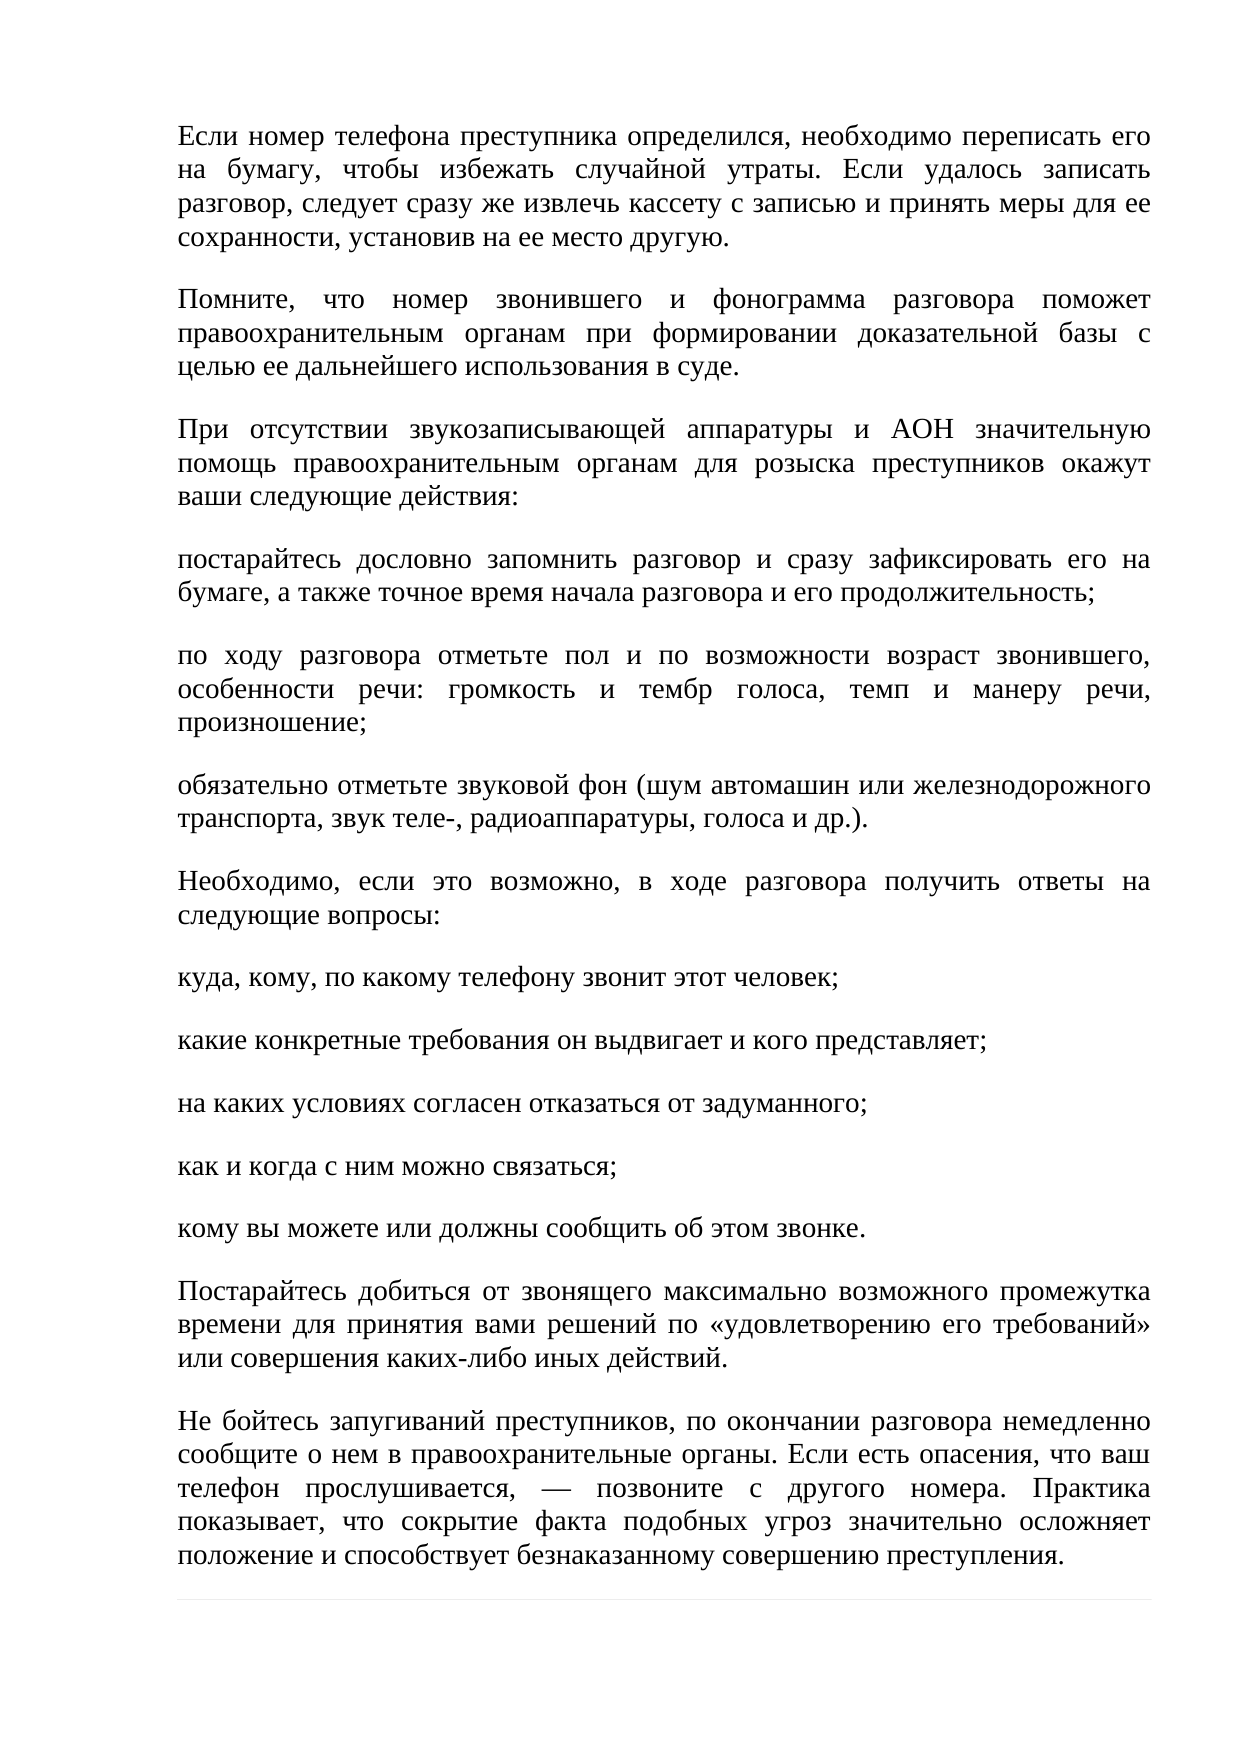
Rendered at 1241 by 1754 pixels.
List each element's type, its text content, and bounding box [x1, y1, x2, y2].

text постарайтесь дословно запомнить разговор и сразу зафиксировать его на бумаге, а также точное время начала разговора и его продолжительность; [177, 541, 1152, 608]
text Необходимо, если это возможно, в ходе разговора получить ответы на следующие вопросы: [177, 863, 1152, 930]
text Постарайтесь добиться от звонящего максимально возможного промежутка времени для принятия вами решений по «удовлетворению его требований» или совершения каких-либо иных действий. [177, 1273, 1152, 1374]
text кому вы можете или должны сообщить об этом звонке. [177, 1210, 1152, 1244]
text какие конкретные требования он выдвигает и кого представляет; [177, 1022, 1152, 1056]
text Не бойтесь запугиваний преступников, по окончании разговора немедленно сообщите о нем в правоохранительные органы. Если есть опасения, что ваш телефон прослушивается, — позвоните с другого номера. Практика показывает, что сокрытие факта подобных угроз значительно осложняет положение и способствует безнаказанному совершению преступления. [177, 1403, 1152, 1571]
text обязательно отметьте звуковой фон (шум автомашин или железнодорожного транспорта, звук теле-, радиоаппаратуры, голоса и др.). [177, 767, 1152, 834]
text по ходу разговора отметьте пол и по возможности возраст звонившего, особенности речи: громкость и тембр голоса, темп и манеру речи, произношение; [177, 637, 1152, 738]
text куда, кому, по какому телефону звонит этот человек; [177, 959, 1152, 993]
text Помните, что номер звонившего и фонограмма разговора поможет правоохранительным органам при формировании доказательной базы с целью ее дальнейшего использования в суде. [177, 281, 1152, 382]
text Если номер телефона преступника определился, необходимо переписать его на бумагу, чтобы избежать случайной утраты. Если удалось записать разговор, следует сразу же извлечь кассету с записью и принять меры для ее сохранности, установив на ее место другую. [177, 118, 1152, 252]
text на каких условиях согласен отказаться от задуманного; [177, 1085, 1152, 1118]
text как и когда с ним можно связаться; [177, 1148, 1152, 1181]
text При отсутствии звукозаписывающей аппаратуры и АОН значительную помощь правоохранительным органам для розыска преступников окажут ваши следующие действия: [177, 411, 1152, 512]
